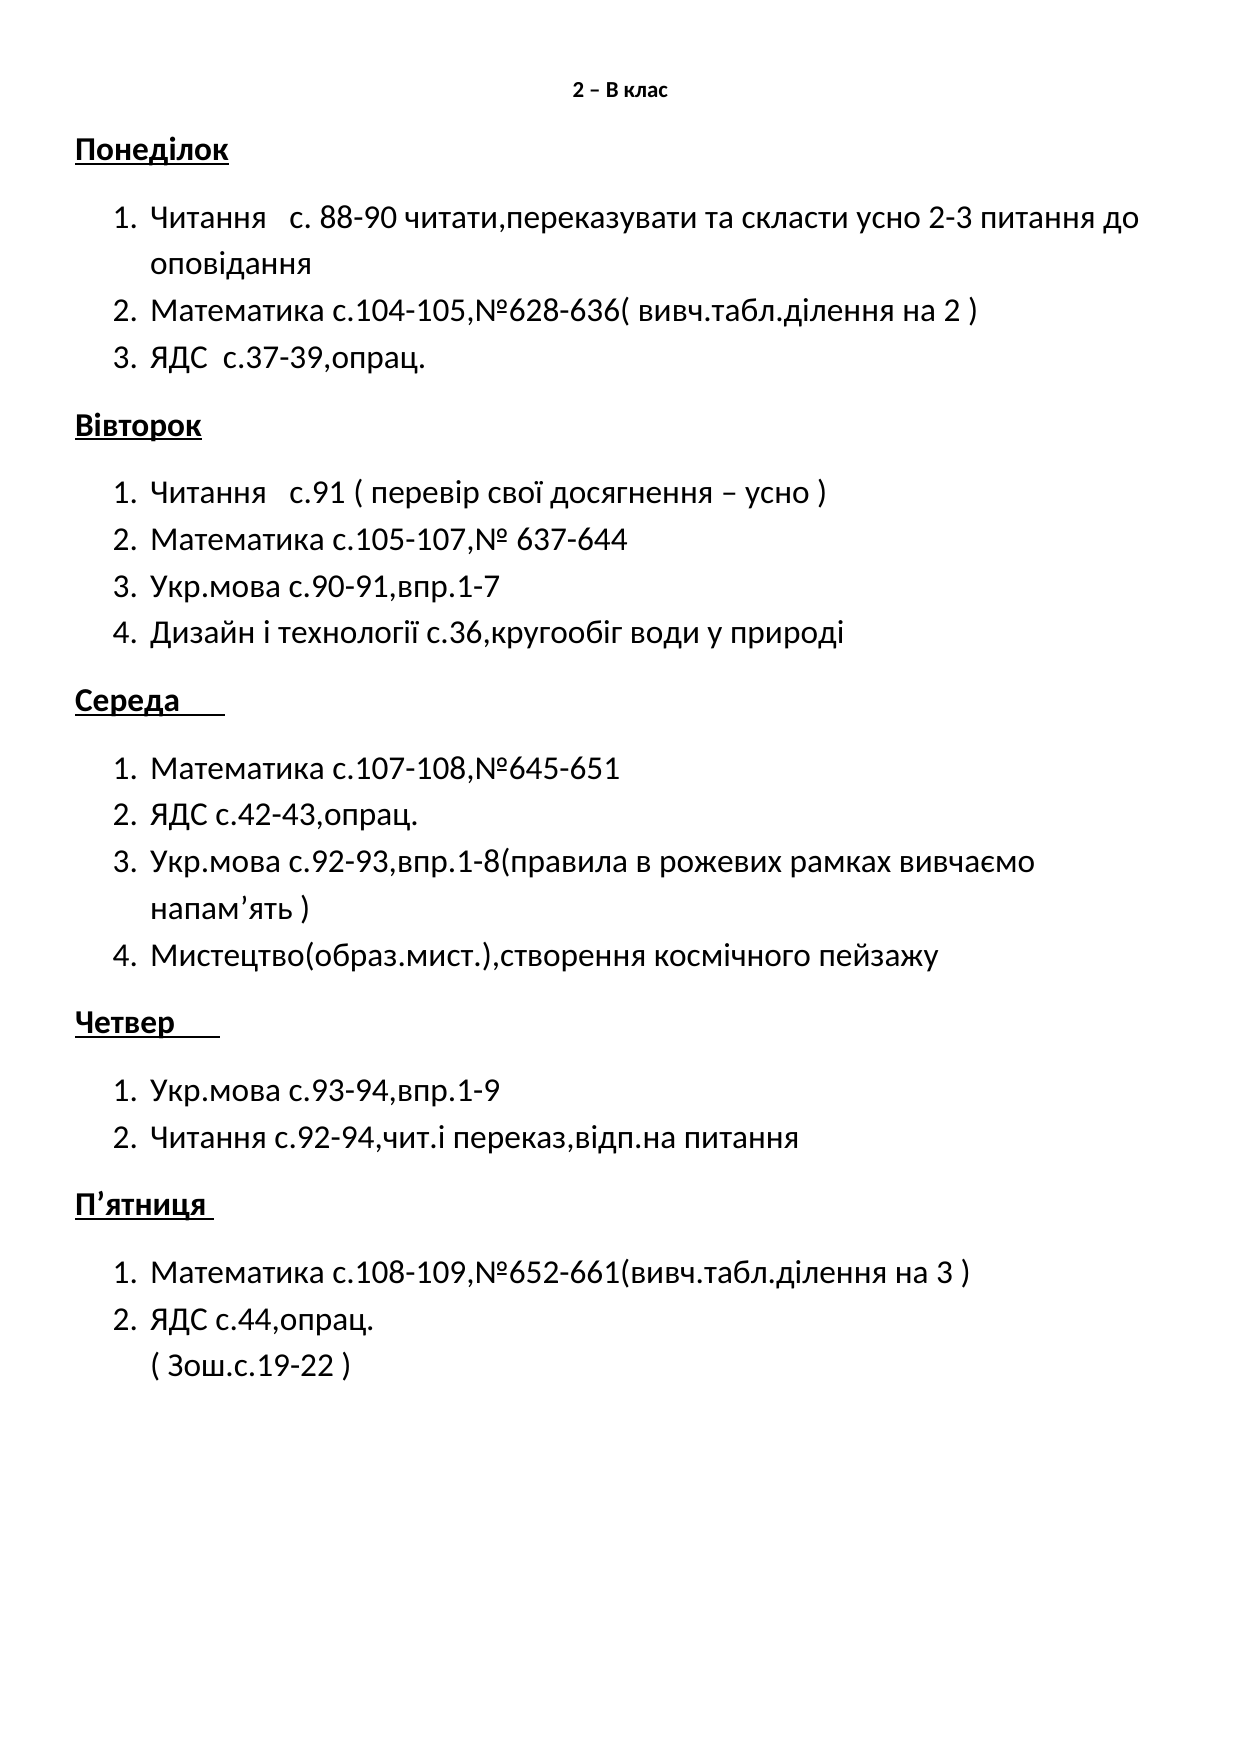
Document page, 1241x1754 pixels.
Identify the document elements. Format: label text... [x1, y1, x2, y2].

list Читання с. 88-90 читати,переказувати та скласти усно 2-3 питання до оповідання [112, 196, 1165, 283]
list Читання с.91 ( перевір свої досягнення – усно ) [112, 471, 1165, 512]
list Читання с.92-94,чит.і переказ,відп.на питання [112, 1116, 1165, 1156]
list ЯДС с.42-43,опрац. [112, 793, 1165, 834]
list Укр.мова с.90-91,впр.1-7 [112, 565, 1165, 605]
text Середа [75, 679, 1165, 720]
list Мистецтво(образ.мист.),створення космічного пейзажу [112, 934, 1165, 974]
list Укр.мова с.92-93,впр.1-8(правила в рожевих рамках вивчаємо напам’ять ) [112, 840, 1165, 928]
text Понеділок [75, 128, 1165, 169]
text Вівторок [75, 403, 1165, 444]
list ( Зош.с.19-22 ) [150, 1344, 1165, 1385]
list Дизайн і технології с.36,кругообіг води у природі [112, 611, 1165, 652]
list Математика с.104-105,№628-636( вивч.табл.ділення на 2 ) [112, 289, 1165, 330]
list Математика с.108-109,№652-661(вивч.табл.ділення на 3 ) [112, 1251, 1165, 1292]
text 2 – В клас [75, 75, 1165, 103]
list ЯДС с.44,опрац. [112, 1298, 1165, 1338]
list Математика с.107-108,№645-651 [112, 747, 1165, 787]
text П’ятниця [75, 1183, 1165, 1224]
list Укр.мова с.93-94,впр.1-9 [112, 1069, 1165, 1110]
list Математика с.105-107,№ 637-644 [112, 518, 1165, 559]
list ЯДС с.37-39,опрац. [112, 336, 1165, 377]
text Четвер [75, 1001, 1165, 1042]
